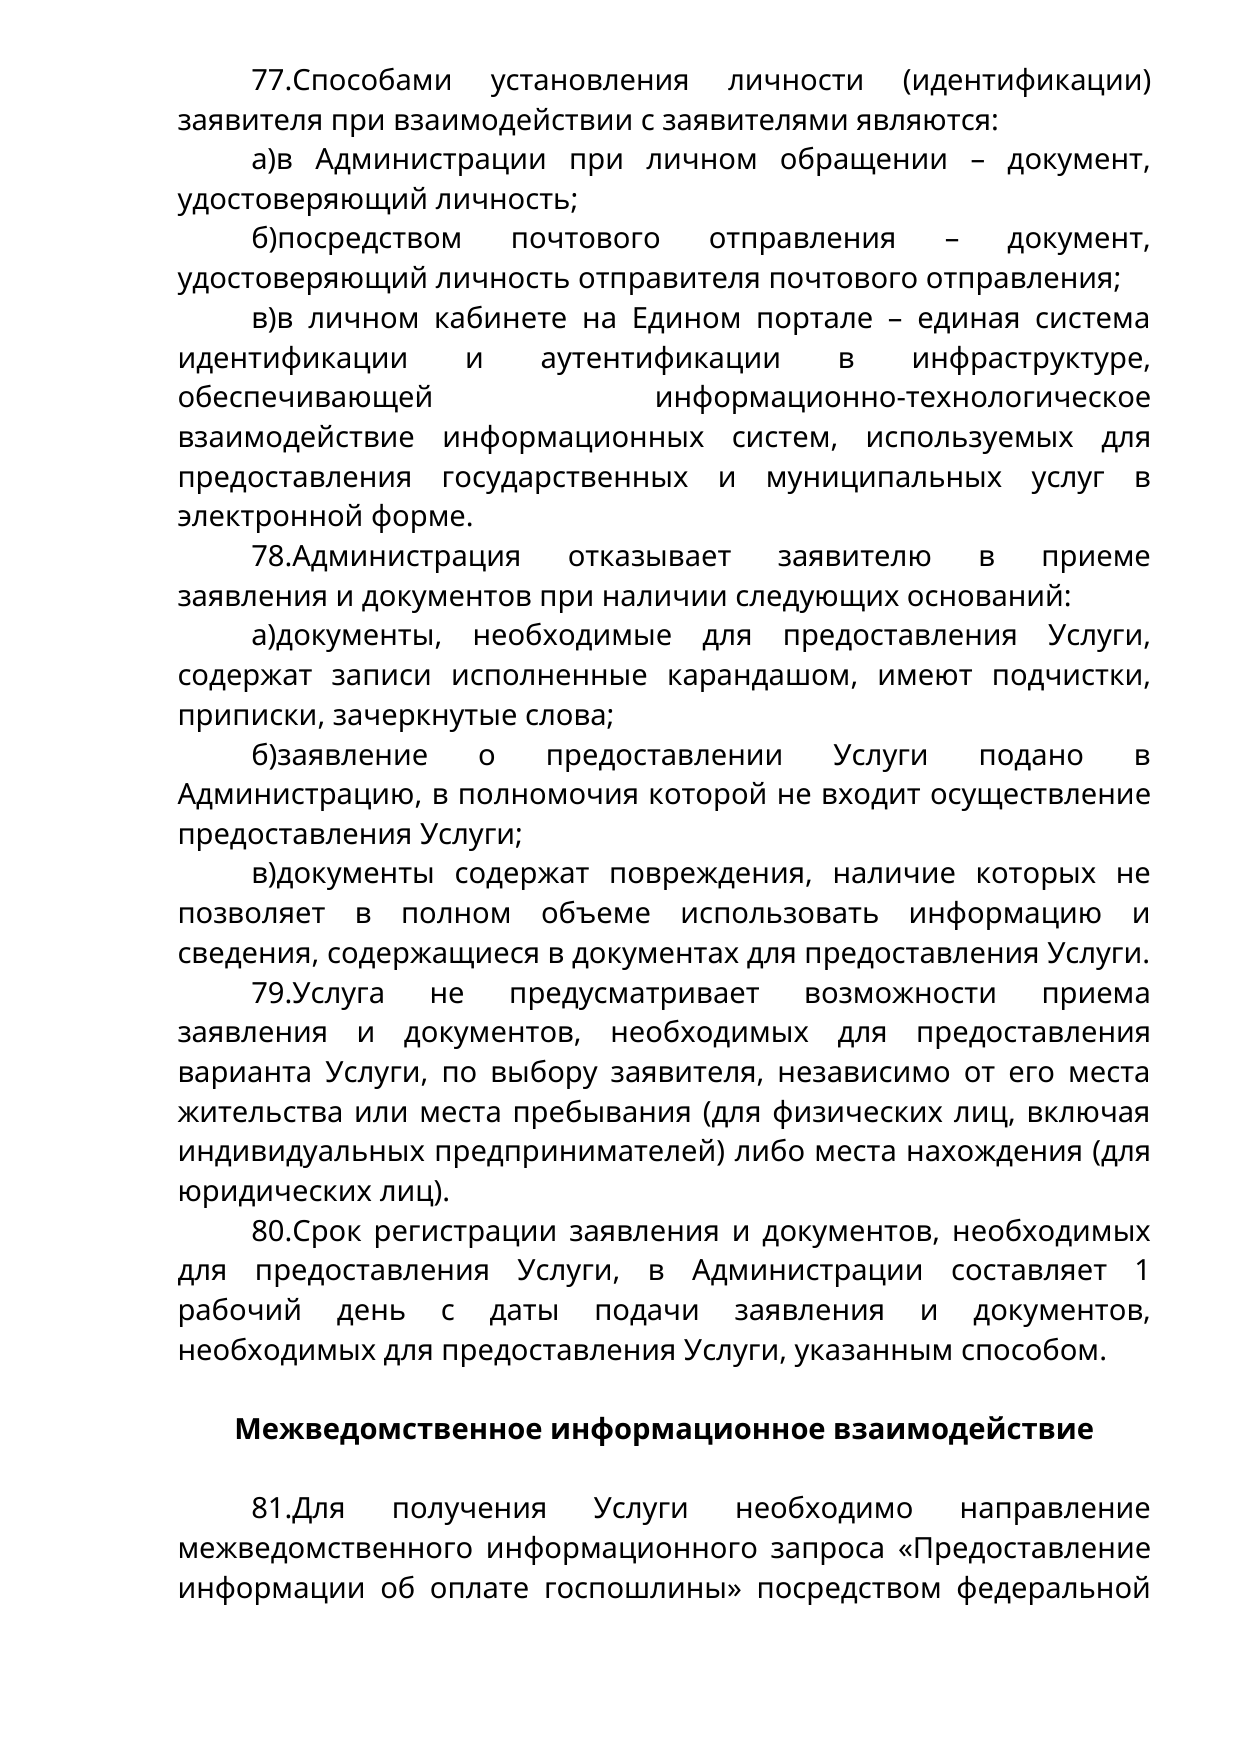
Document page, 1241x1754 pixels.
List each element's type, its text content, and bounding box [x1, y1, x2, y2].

text 78.Администрация отказывает заявителю в приеме заявления и документов при наличии следующих оснований: [177, 535, 1152, 615]
text а)документы, необходимые для предоставления Услуги, содержат записи исполненные карандашом, имеют подчистки, приписки, зачеркнутые слова; [177, 615, 1152, 734]
text б)посредством почтового отправления – документ, удостоверяющий личность отправителя почтового отправления; [177, 218, 1152, 297]
text 79.Услуга не предусматривает возможности приема заявления и документов, необходимых для предоставления варианта Услуги, по выбору заявителя, независимо от его места жительства или места пребывания (для физических лиц, включая индивидуальных предпринимателей) либо места нахождения (для юридических лиц). [177, 972, 1152, 1210]
text в)документы содержат повреждения, наличие которых не позволяет в полном объеме использовать информацию и сведения, содержащиеся в документах для предоставления Услуги. [177, 853, 1152, 972]
text Межведомственное информационное взаимодействие [177, 1408, 1152, 1448]
text б)заявление о предоставлении Услуги подано в Администрацию, в полномочия которой не входит осуществление предоставления Услуги; [177, 734, 1152, 853]
text 80.Срок регистрации заявления и документов, необходимых для предоставления Услуги, в Администрации составляет 1 рабочий день с даты подачи заявления и документов, необходимых для предоставления Услуги, указанным способом. [177, 1210, 1152, 1369]
text в)в личном кабинете на Едином портале – единая система идентификации и аутентификации в инфраструктуре, обеспечивающей информационно-технологическое взаимодействие информационных систем, используемых для предоставления государственных и муниципальных услуг в электронной форме. [177, 297, 1152, 535]
text 77.Способами установления личности (идентификации) заявителя при взаимодействии с заявителями являются: [177, 59, 1152, 138]
text а)в Администрации при личном обращении – документ, удостоверяющий личность; [177, 138, 1152, 218]
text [177, 1488, 1152, 1607]
